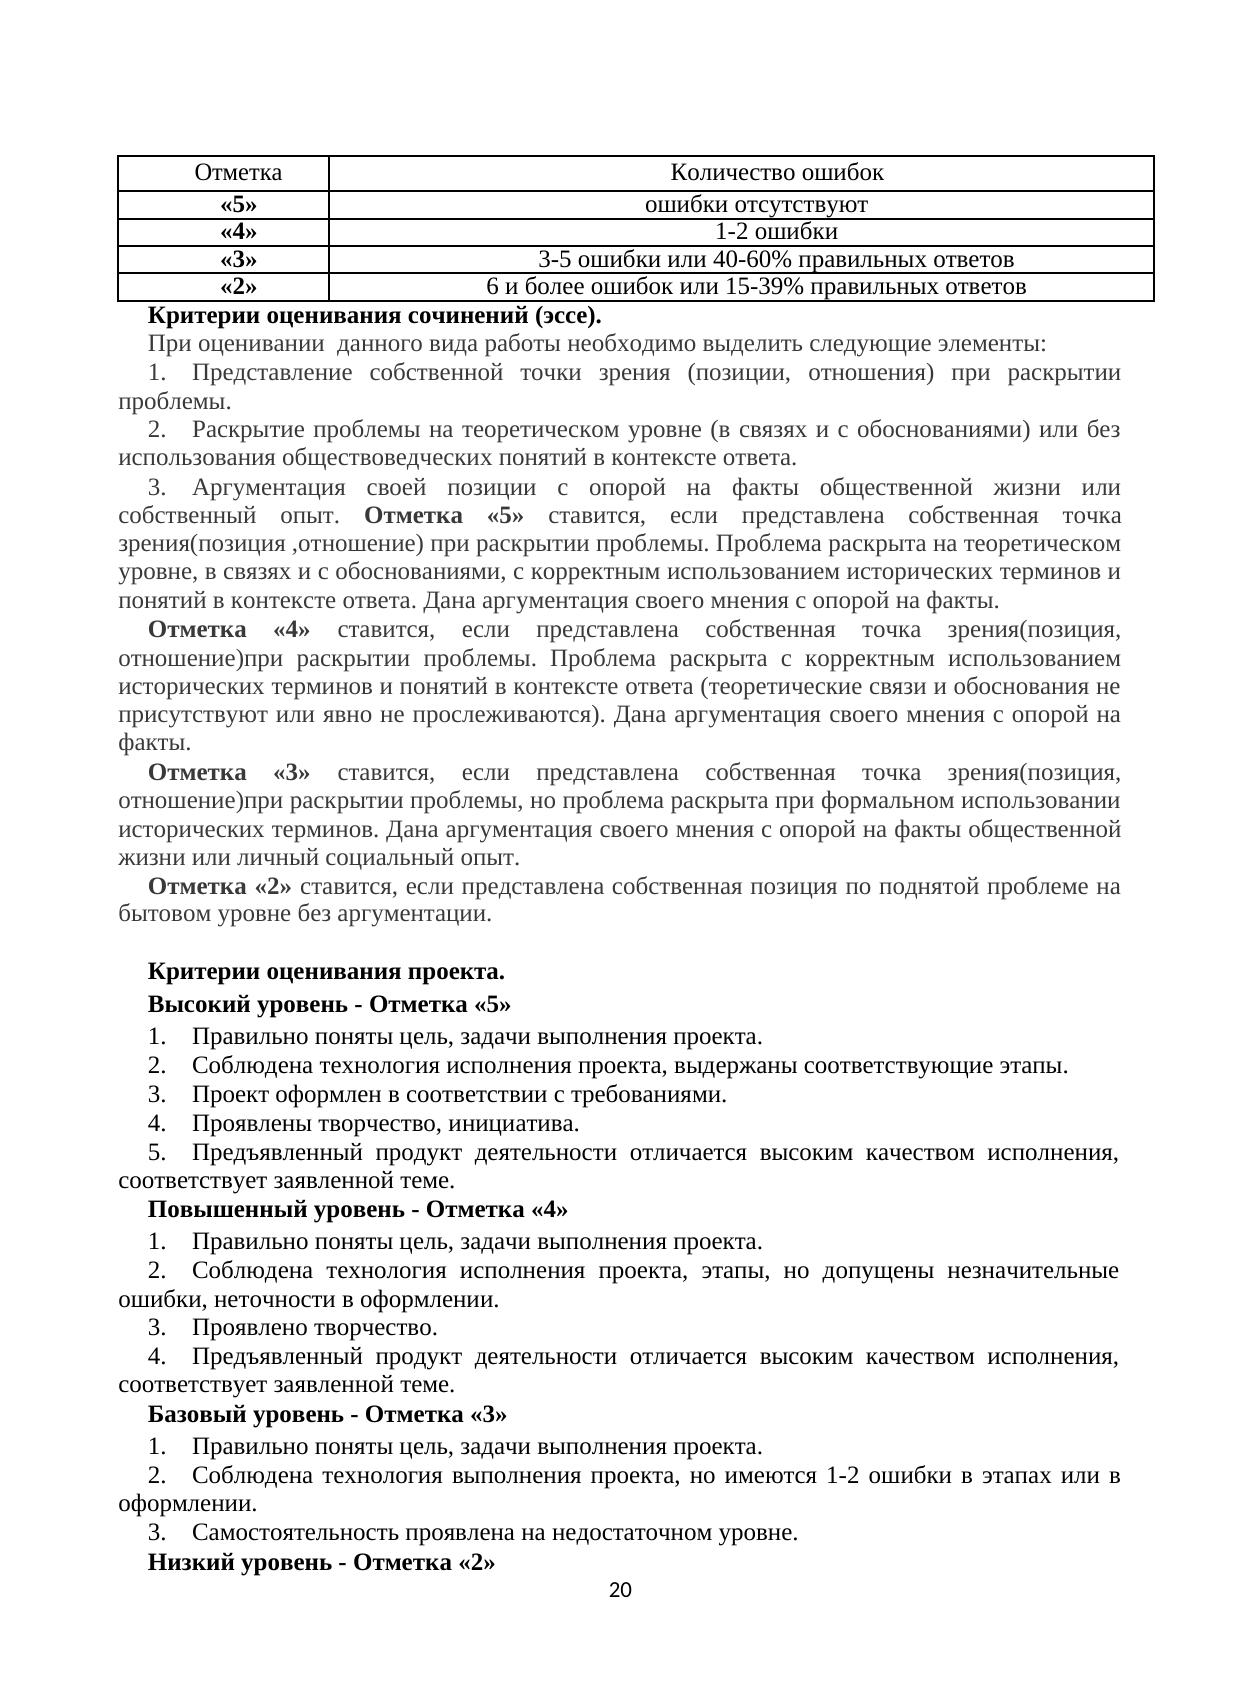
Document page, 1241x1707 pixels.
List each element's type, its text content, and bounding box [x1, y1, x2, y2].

table_cell 1-2 ошибки [369, 220, 1153, 245]
text Отметка «2» ставится, если представлена собственная позиция по поднятой проблеме на бытовом уровне без аргументации. [118, 872, 1122, 927]
text Повышенный уровень - Отметка «4» [118, 1194, 1122, 1223]
table_cell «4» [119, 220, 328, 245]
table_cell ошибки отсутствуют [330, 192, 1153, 218]
text Отметка «4» ставится, если представлена собственная точка зрения(позиция, отношение)при раскрытии проблемы. Проблема раскрыта с корректным использованием исторических терминов и понятий в контексте ответа (теоретические связи и обоснования не присутствуют или явно не прослеживаются). Дана аргументация своего мнения с опорой на факты. [118, 615, 1122, 756]
table_header Отметка [119, 157, 328, 190]
text При оценивании данного вида работы необходимо выделить следующие элементы: [118, 329, 1122, 357]
text Отметка «3» ставится, если представлена собственная точка зрения(позиция, отношение)при раскрытии проблемы, но проблема раскрыта при формальном использовании исторических терминов. Дана аргументация своего мнения с опорой на факты общественной жизни или личный социальный опыт. [118, 758, 1122, 871]
list Соблюдена технология выполнения проекта, но имеются 1-2 ошибки в этапах или в оформлении. [118, 1461, 1122, 1517]
table_cell «5» [119, 192, 328, 218]
text Критерии оценивания проекта. [118, 956, 1122, 985]
list Предъявленный продукт деятельности отличается высоким качеством исполнения, соответствует заявленной теме. [118, 1138, 1120, 1193]
list Соблюдена технология исполнения проекта, этапы, но допущены незначительные ошибки, неточности в оформлении. [118, 1257, 1120, 1312]
list Представление собственной точки зрения (позиции, отношения) при раскрытии проблемы. [118, 357, 1122, 415]
list Предъявленный продукт деятельности отличается высоким качеством исполнения, соответствует заявленной теме. [118, 1342, 1120, 1398]
text Базовый уровень - Отметка «3» [118, 1399, 1122, 1428]
list Раскрытие проблемы на теоретическом уровне (в связях и с обоснованиями) или без использования обществоведческих понятий в контексте ответа. [118, 416, 1122, 471]
list Правильно поняты цель, задачи выполнения проекта. [118, 1227, 1122, 1255]
table_cell «2» [119, 274, 328, 299]
text Низкий уровень - Отметка «2» [118, 1547, 1122, 1575]
table_header [330, 157, 371, 190]
list Проявлены творчество, инициатива. [118, 1108, 1122, 1137]
list Правильно поняты цель, задачи выполнения проекта. [118, 1432, 1122, 1460]
table_cell 3-5 ошибки или 40-60% правильных ответов [369, 247, 1153, 272]
table_cell [330, 247, 369, 272]
table_cell «3» [119, 247, 328, 272]
table_header Количество ошибок [371, 157, 1153, 190]
text Высокий уровень - Отметка «5» [118, 989, 1122, 1018]
list Проявлено творчество. [118, 1312, 1122, 1341]
table_cell [330, 220, 369, 245]
list Аргументация своей позиции с опорой на факты общественной жизни или собственный опыт. Отметка «5» ставится, если представлена собственная точка зрения(позиция ,отношение) при раскрытии проблемы. Проблема раскрыта на теоретическом уровне, в связях и с обоснованиями, с корректным использованием исторических терминов и понятий в контексте ответа. Дана аргументация своего мнения с опорой на факты. [118, 472, 1122, 613]
text Критерии оценивания сочинений (эссе). [118, 302, 1122, 329]
list Соблюдена технология исполнения проекта, выдержаны соответствующие этапы. [118, 1050, 1122, 1079]
list Правильно поняты цель, задачи выполнения проекта. [118, 1022, 1122, 1050]
list Самостоятельность проявлена на недостаточном уровне. [118, 1517, 1122, 1546]
table_cell 6 и более ошибок или 15-39% правильных ответов [330, 274, 1153, 299]
list Проект оформлен в соответствии с требованиями. [118, 1079, 1122, 1108]
